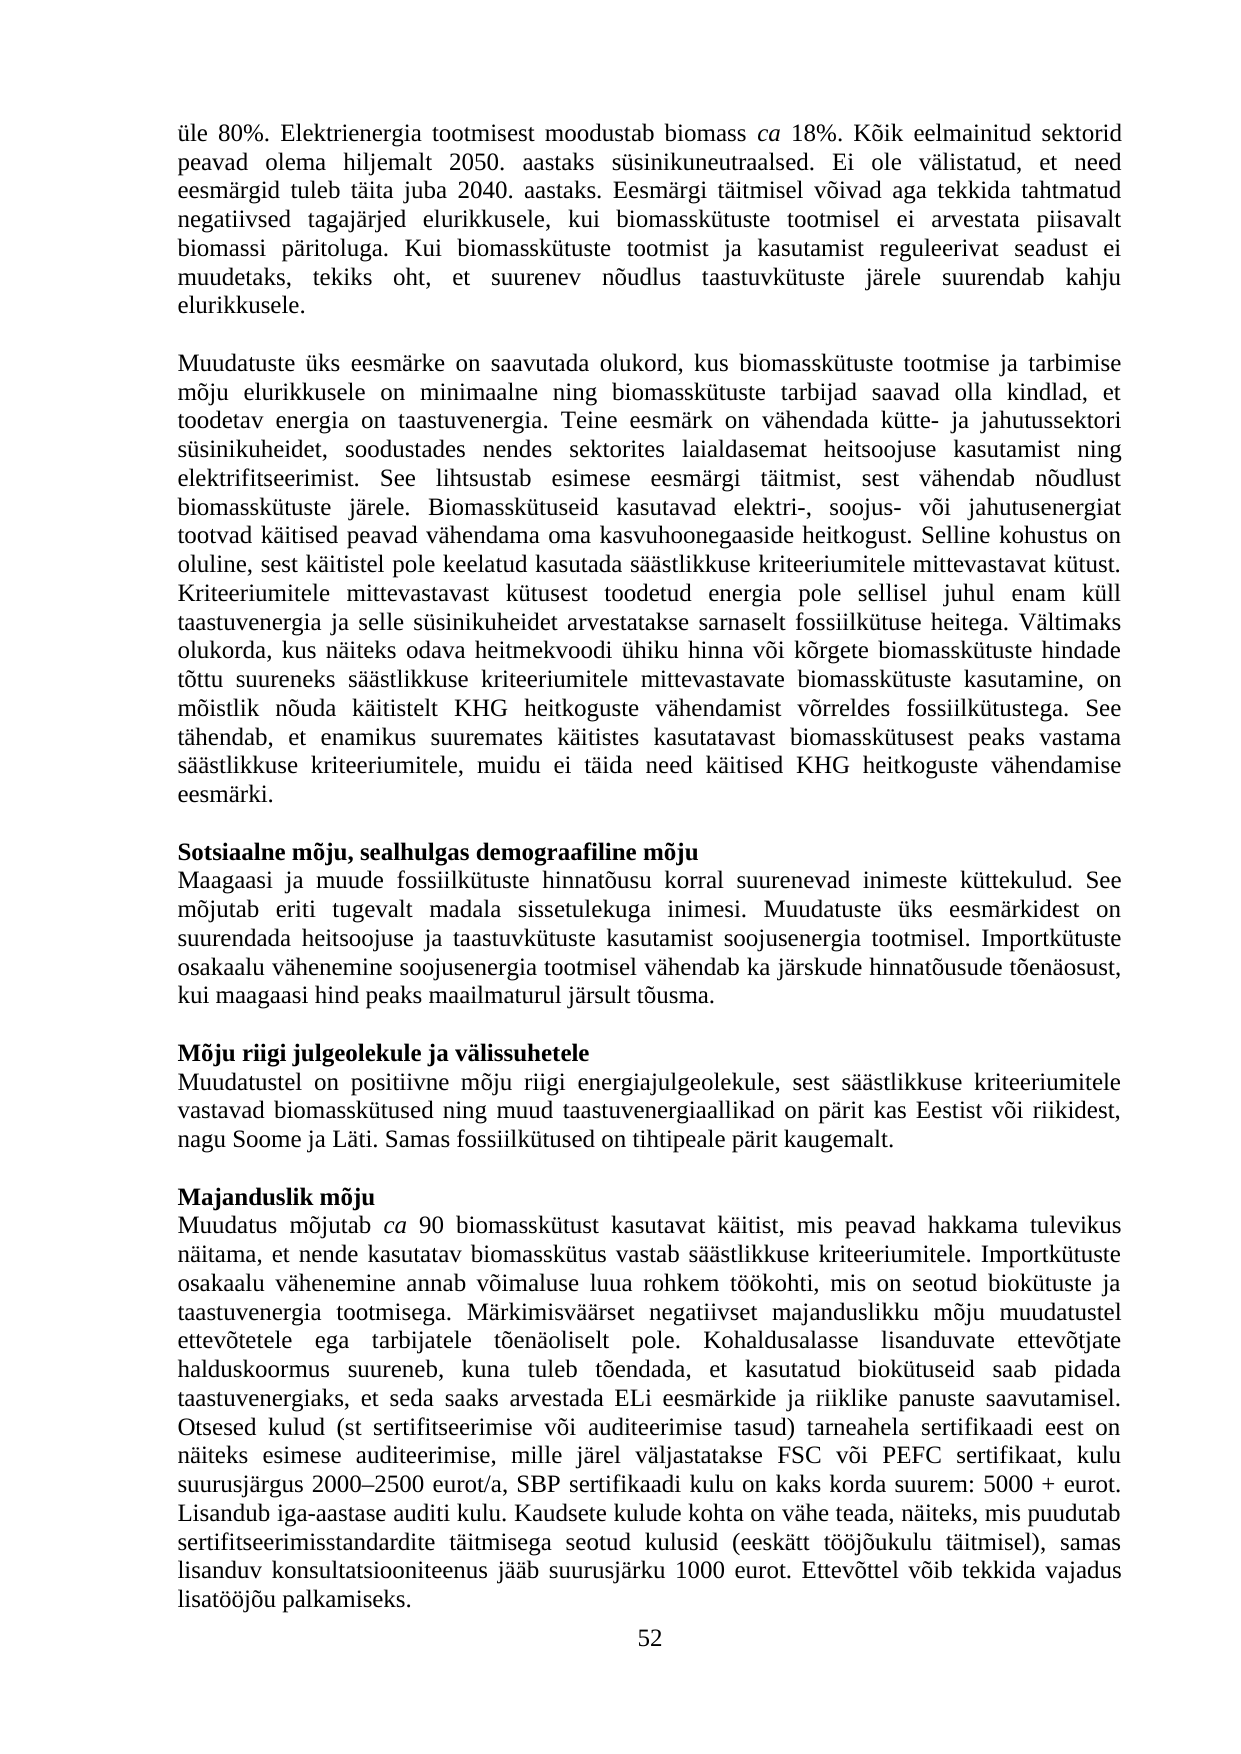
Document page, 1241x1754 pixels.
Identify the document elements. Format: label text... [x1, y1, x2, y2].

text Mõju riigi julgeolekule ja välissuhetele [177, 1038, 1122, 1067]
text Muudatus mõjutab ca 90 biomasskütust kasutavat käitist, mis peavad hakkama tulevikus näitama, et nende kasutatav biomasskütus vastab säästlikkuse kriteeriumitele. Importkütuste osakaalu vähenemine annab võimaluse luua rohkem töökohti, mis on seotud biokütuste ja taastuvenergia tootmisega. Märkimisväärset negatiivset majanduslikku mõju muudatustel ettevõtetele ega tarbijatele tõenäoliselt pole. Kohaldusalasse lisanduvate ettevõtjate halduskoormus suureneb, kuna tuleb tõendada, et kasutatud biokütuseid saab pidada taastuvenergiaks, et seda saaks arvestada ELi eesmärkide ja riiklike panuste saavutamisel. Otsesed kulud (st sertifitseerimise või auditeerimise tasud) tarneahela sertifikaadi eest on näiteks esimese auditeerimise, mille järel väljastatakse FSC või PEFC sertifikaat, kulu suurusjärgus 2000–2500 eurot/a, SBP sertifikaadi kulu on kaks korda suurem: 5000 + eurot. Lisandub iga-aastase auditi kulu. Kaudsete kulude kohta on vähe teada, näiteks, mis puudutab sertifitseerimisstandardite täitmisega seotud kulusid (eeskätt tööjõukulu täitmisel), samas lisanduv konsultatsiooniteenus jääb suurusjärku 1000 eurot. Ettevõttel võib tekkida vajadus lisatööjõu palkamiseks. [177, 1211, 1122, 1613]
text Maagaasi ja muude fossiilkütuste hinnatõusu korral suurenevad inimeste küttekulud. See mõjutab eriti tugevalt madala sissetulekuga inimesi. Muudatuste üks eesmärkidest on suurendada heitsoojuse ja taastuvkütuste kasutamist soojusenergia tootmisel. Importkütuste osakaalu vähenemine soojusenergia tootmisel vähendab ka järskude hinnatõusude tõenäosust, kui maagaasi hind peaks maailmaturul järsult tõusma. [177, 866, 1122, 1009]
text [177, 118, 1122, 319]
text Muudatustel on positiivne mõju riigi energiajulgeolekule, sest säästlikkuse kriteeriumitele vastavad biomasskütused ning muud taastuvenergiaallikad on pärit kas Eestist või riikidest, nagu Soome ja Läti. Samas fossiilkütused on tihtipeale pärit kaugemalt. [177, 1067, 1122, 1153]
text Muudatuste üks eesmärke on saavutada olukord, kus biomasskütuste tootmise ja tarbimise mõju elurikkusele on minimaalne ning biomasskütuste tarbijad saavad olla kindlad, et toodetav energia on taastuvenergia. Teine eesmärk on vähendada kütte- ja jahutussektori süsinikuheidet, soodustades nendes sektorites laialdasemat heitsoojuse kasutamist ning elektrifitseerimist. See lihtsustab esimese eesmärgi täitmist, sest vähendab nõudlust biomasskütuste järele. Biomasskütuseid kasutavad elektri-, soojus- või jahutusenergiat tootvad käitised peavad vähendama oma kasvuhoonegaaside heitkogust. Selline kohustus on oluline, sest käitistel pole keelatud kasutada säästlikkuse kriteeriumitele mittevastavat kütust. Kriteeriumitele mittevastavast kütusest toodetud energia pole sellisel juhul enam küll taastuvenergia ja selle süsinikuheidet arvestatakse sarnaselt fossiilkütuse heitega. Vältimaks olukorda, kus näiteks odava heitmekvoodi ühiku hinna või kõrgete biomasskütuste hindade tõttu suureneks säästlikkuse kriteeriumitele mittevastavate biomasskütuste kasutamine, on mõistlik nõuda käitistelt KHG heitkoguste vähendamist võrreldes fossiilkütustega. See tähendab, et enamikus suuremates käitistes kasutatavast biomasskütusest peaks vastama säästlikkuse kriteeriumitele, muidu ei täida need käitised KHG heitkoguste vähendamise eesmärki. [177, 348, 1122, 808]
text Majanduslik mõju [177, 1182, 1122, 1211]
text Sotsiaalne mõju, sealhulgas demograafiline mõju [177, 837, 1122, 866]
